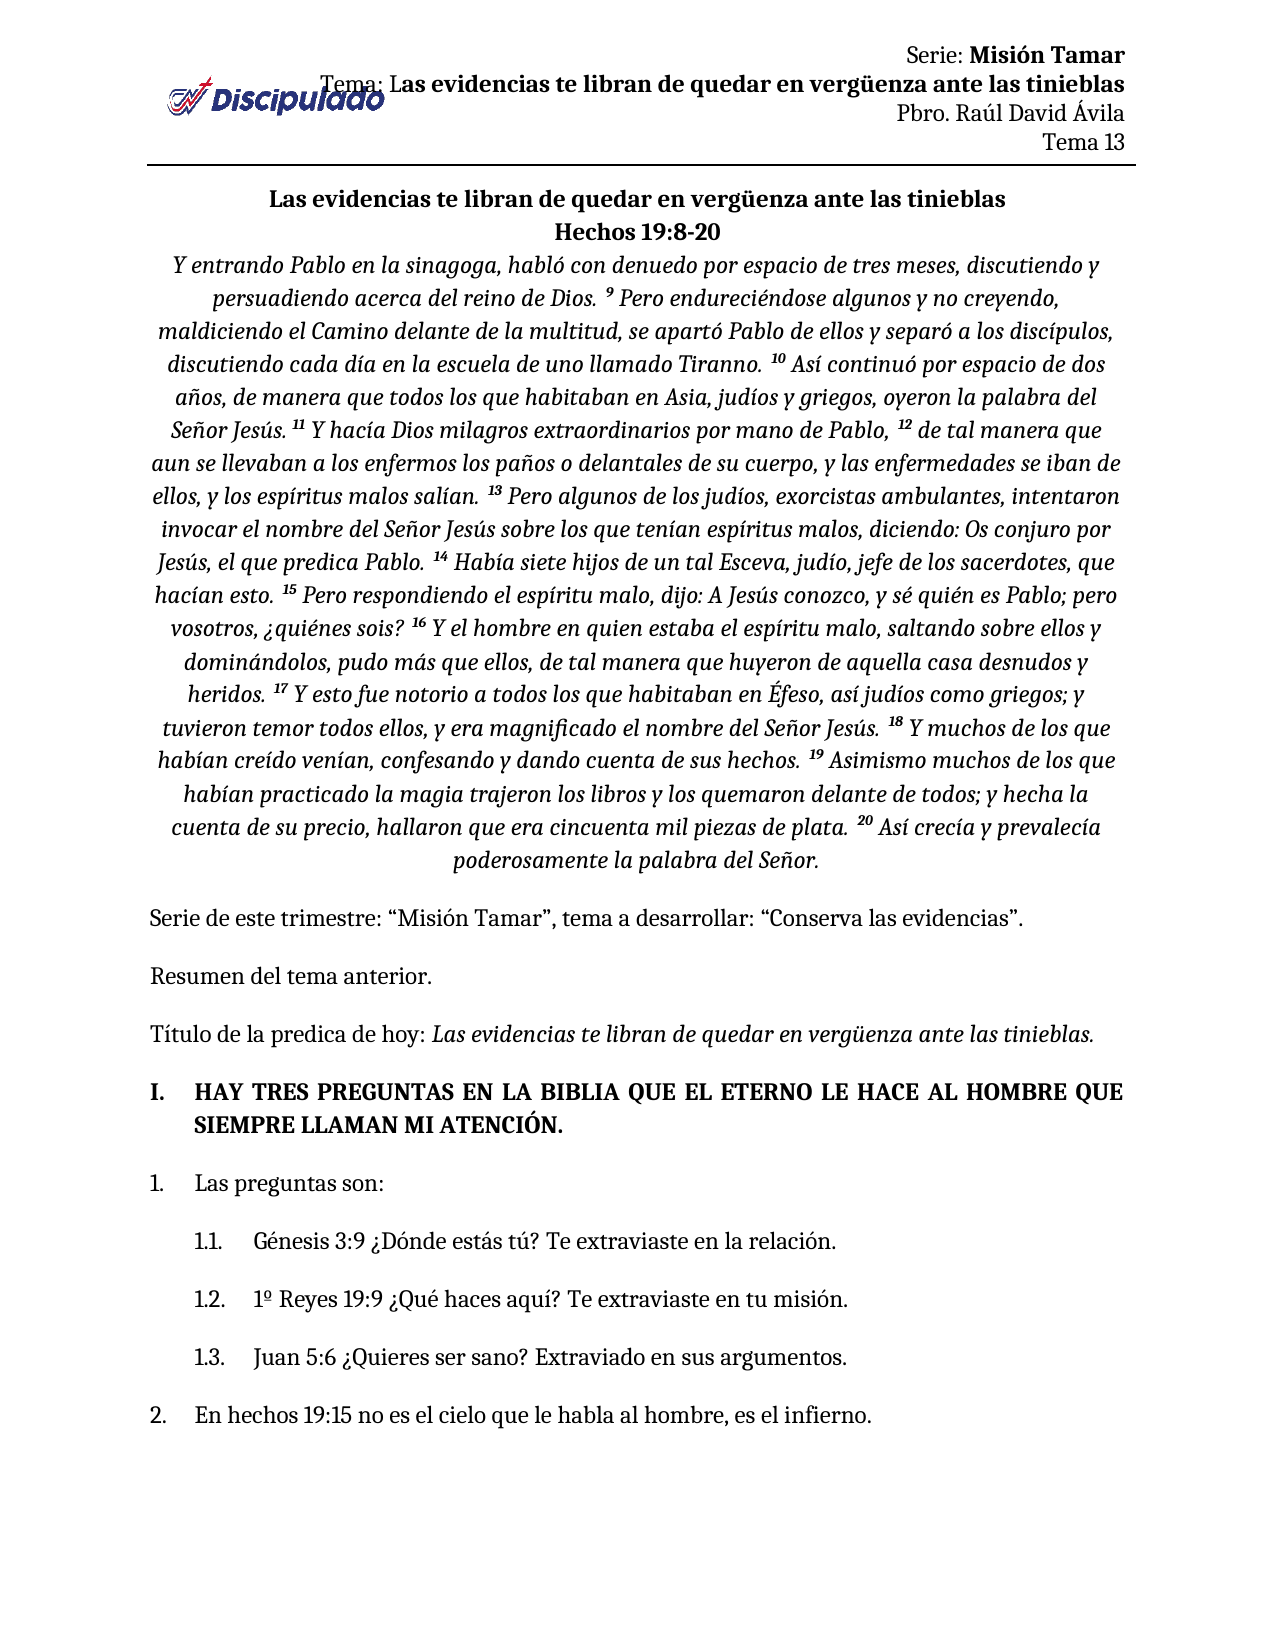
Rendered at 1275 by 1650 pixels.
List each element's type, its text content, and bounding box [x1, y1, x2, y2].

list Juan 5:6 ¿Quieres ser sano? Extraviado en sus argumentos. [194, 1343, 1125, 1371]
text Y entrando Pablo en la sinagoga, habló con denuedo por espacio de tres meses, discutiendo y persuadiendo acerca del reino de Dios. 9 Pero endureciéndose algunos y no creyendo, maldiciendo el Camino delante de la multitud, se apartó Pablo de ellos y separó a los discípulos, discutiendo cada día en la escuela de uno llamado Tiranno. 10 Así continuó por espacio de dos años, de manera que todos los que habitaban en Asia, judíos y griegos, oyeron la palabra del Señor Jesús. 11 Y hacía Dios milagros extraordinarios por mano de Pablo, 12 de tal manera que aun se llevaban a los enfermos los paños o delantales de su cuerpo, y las enfermedades se iban de ellos, y los espíritus malos salían. 13 Pero algunos de los judíos, exorcistas ambulantes, intentaron invocar el nombre del Señor Jesús sobre los que tenían espíritus malos, diciendo: Os conjuro por Jesús, el que predica Pablo. 14 Había siete hijos de un tal Esceva, judío, jefe de los sacerdotes, que hacían esto. 15 Pero respondiendo el espíritu malo, dijo: A Jesús conozco, y sé quién es Pablo; pero vosotros, ¿quiénes sois? 16 Y el hombre en quien estaba el espíritu malo, saltando sobre ellos y dominándolos, pudo más que ellos, de tal manera que huyeron de aquella casa desnudos y heridos. 17 Y esto fue notorio a todos los que habitaban en Éfeso, así judíos como griegos; y tuvieron temor todos ellos, y era magnificado el nombre del Señor Jesús. 18 Y muchos de los que habían creído venían, confesando y dando cuenta de sus hechos. 19 Asimismo muchos de los que habían practicado la magia trajeron los libros y los quemaron delante de todos; y hecha la cuenta de su precio, hallaron que era cincuenta mil piezas de plata. 20 Así crecía y prevalecía poderosamente la palabra del Señor. [150, 251, 1125, 874]
text Las evidencias te libran de quedar en vergüenza ante las tinieblas [150, 185, 1125, 214]
text Hechos 19:8-20 [150, 218, 1125, 247]
list Las preguntas son: [150, 1169, 1125, 1197]
text Resumen del tema anterior. [150, 962, 1125, 990]
text Título de la predica de hoy: Las evidencias te libran de quedar en vergüenza ante las tinieblas. [150, 1019, 1125, 1048]
list En hechos 19:15 no es el cielo que le habla al hombre, es el infierno. [150, 1401, 1125, 1429]
list HAY TRES PREGUNTAS EN LA BIBLIA QUE EL ETERNO LE HACE AL HOMBRE QUE SIEMPRE LLAMAN MI ATENCIÓN. [150, 1078, 1125, 1139]
list 1º Reyes 19:9 ¿Qué haces aquí? Te extraviaste en tu misión. [194, 1285, 1125, 1313]
picture [164, 56, 392, 140]
list Génesis 3:9 ¿Dónde estás tú? Te extraviaste en la relación. [194, 1227, 1125, 1255]
text Serie de este trimestre: “Misión Tamar”, tema a desarrollar: “Conserva las evidencias”. [150, 903, 1125, 932]
